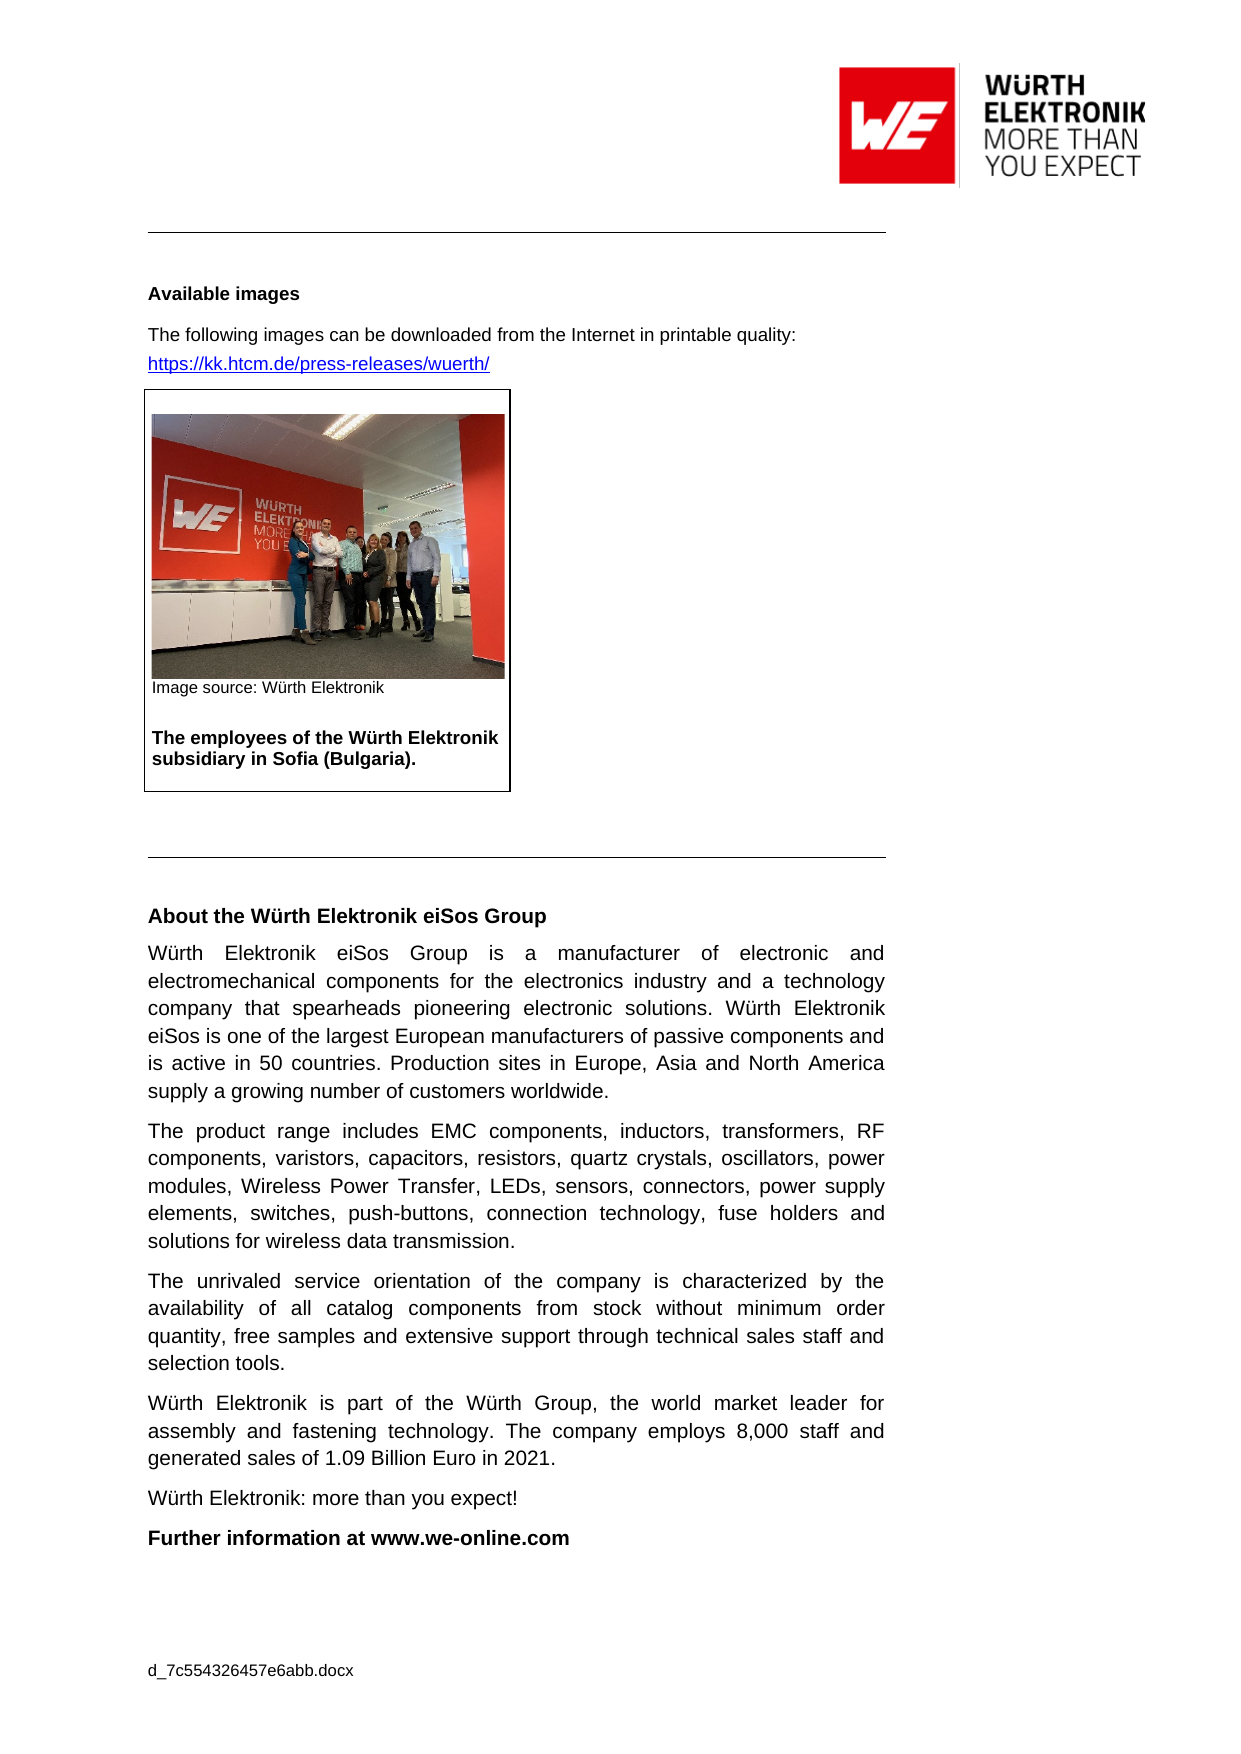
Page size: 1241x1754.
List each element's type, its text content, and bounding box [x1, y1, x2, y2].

text The following images can be downloaded from the Internet in printable quality: https://kk.htcm.de/press-releases/wuerth/ [148, 318, 886, 377]
text The unrivaled service orientation of the company is characterized by the availability of all catalog components from stock without minimum order quantity, free samples and extensive support through technical sales staff and selection tools. [148, 1269, 886, 1375]
text Available images [148, 277, 886, 306]
text Further information at www.we-online.com [148, 1526, 886, 1550]
picture [151, 414, 505, 679]
table_header Image source: Würth Elektronik The employees of the Würth Elektronik subsidiary in Sofia (Bulgaria). [145, 390, 509, 791]
text The product range includes EMC components, inductors, transformers, RF components, varistors, capacitors, resistors, quartz crystals, oscillators, power modules, Wireless Power Transfer, LEDs, sensors, connectors, power supply elements, switches, push-buttons, connection technology, fuse holders and solutions for wireless data transmission. [148, 1119, 886, 1253]
text About the Würth Elektronik eiSos Group [148, 902, 886, 929]
text Würth Elektronik eiSos Group is a manufacturer of electronic and electromechanical components for the electronics industry and a technology company that spearheads pioneering electronic solutions. Würth Elektronik eiSos is one of the largest European manufacturers of passive components and is active in 50 countries. Production sites in Europe, Asia and North America supply a growing number of customers worldwide. [148, 941, 886, 1103]
text Würth Elektronik: more than you expect! [148, 1486, 886, 1510]
text Würth Elektronik is part of the Würth Group, the world market leader for assembly and fastening technology. The company employs 8,000 staff and generated sales of 1.09 Billion Euro in 2021. [148, 1391, 886, 1470]
picture [835, 63, 1146, 188]
